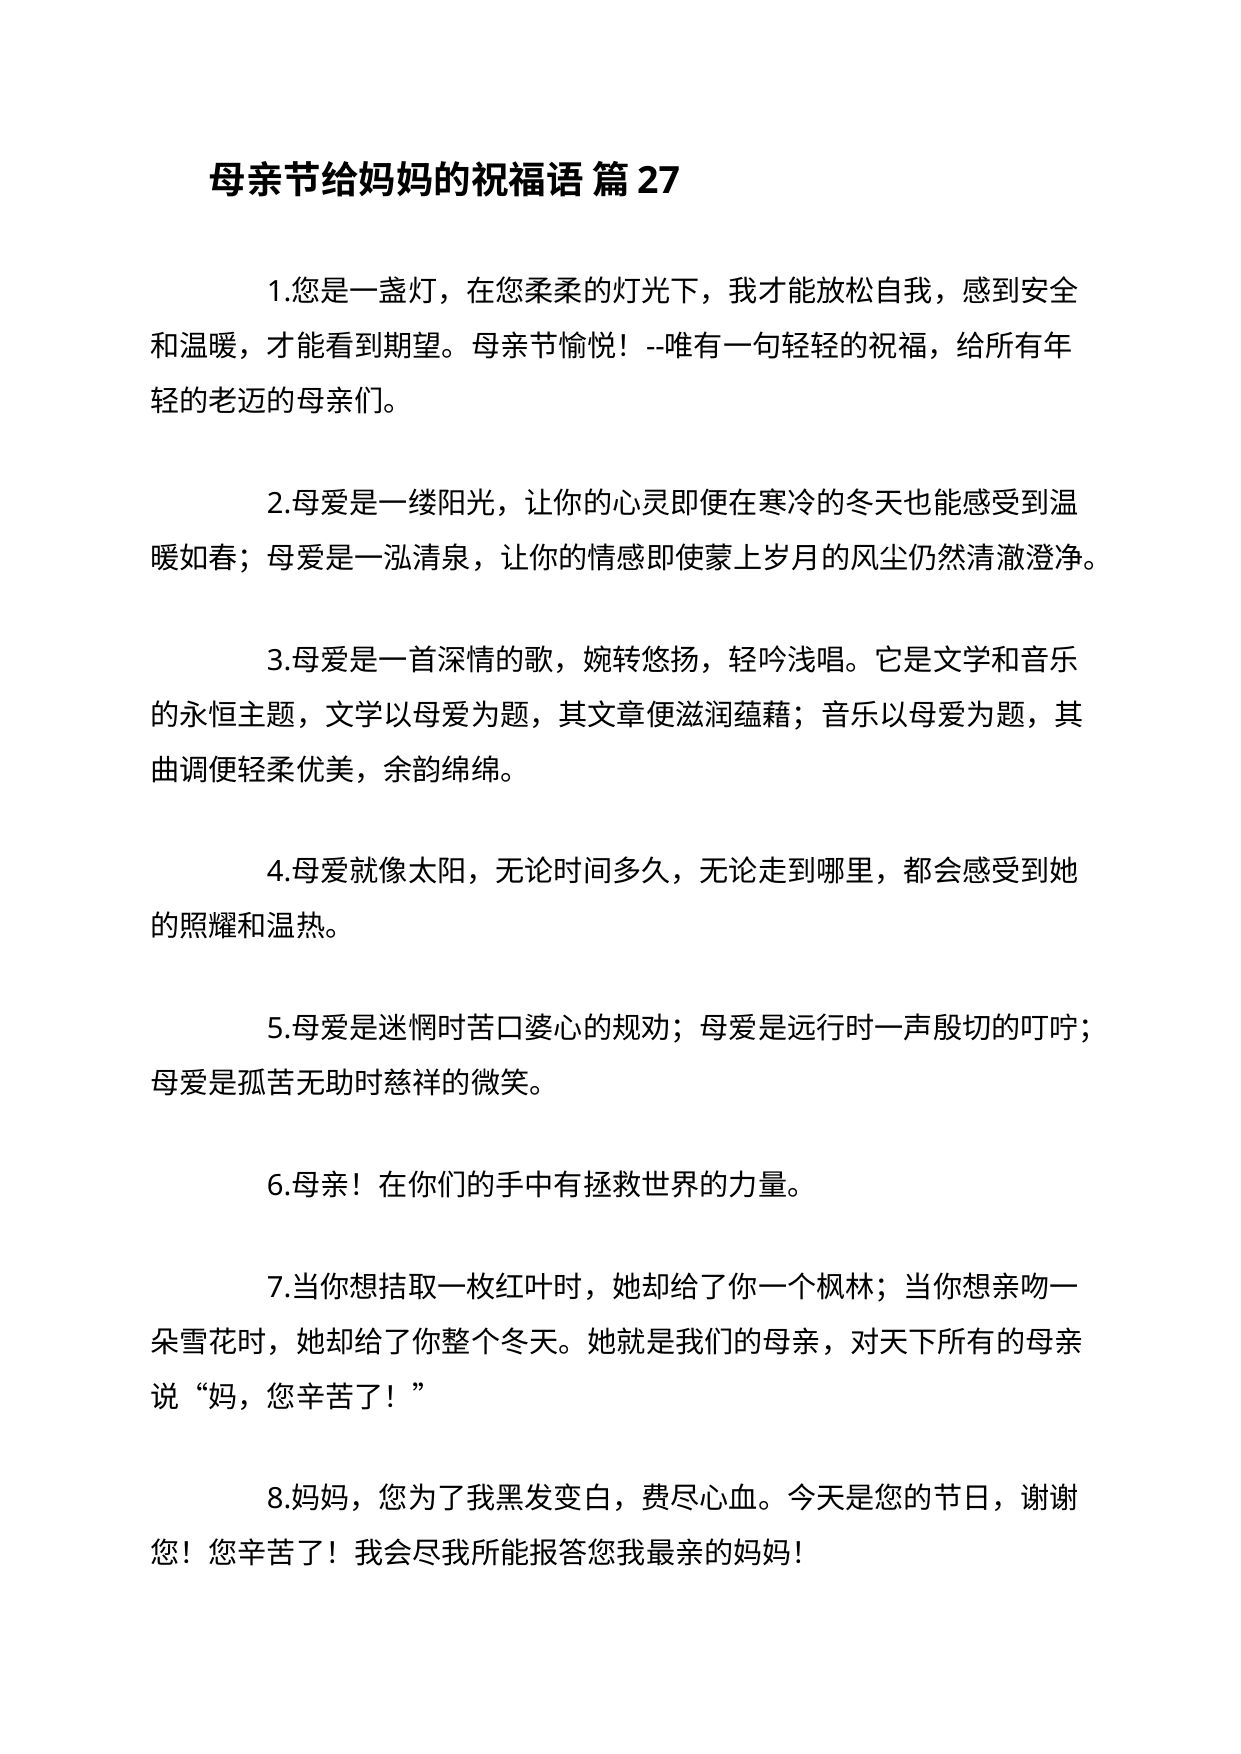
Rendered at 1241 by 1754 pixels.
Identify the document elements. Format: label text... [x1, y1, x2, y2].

text 1.您是一盏灯，在您柔柔的灯光下，我才能放松自我，感到安全和温暖，才能看到期望。母亲节愉悦！--唯有一句轻轻的祝福，给所有年轻的老迈的母亲们。 [150, 268, 1090, 420]
text 母亲节给妈妈的祝福语 篇27 [150, 150, 1090, 204]
text 7.当你想拮取一枚红叶时，她却给了你一个枫林；当你想亲吻一朵雪花时，她却给了你整个冬天。她就是我们的母亲，对天下所有的母亲说“妈，您辛苦了！” [150, 1263, 1090, 1416]
text 5.母爱是迷惘时苦口婆心的规劝；母爱是远行时一声殷切的叮咛；母爱是孤苦无助时慈祥的微笑。 [150, 1004, 1090, 1102]
text 4.母爱就像太阳，无论时间多久，无论走到哪里，都会感受到她的照耀和温热。 [150, 848, 1090, 945]
text 8.妈妈，您为了我黑发变白，费尽心血。今天是您的节日，谢谢您！您辛苦了！我会尽我所能报答您我最亲的妈妈！ [150, 1475, 1090, 1572]
text 2.母爱是一缕阳光，让你的心灵即便在寒冷的冬天也能感受到温暖如春；母爱是一泓清泉，让你的情感即使蒙上岁月的风尘仍然清澈澄净。 [150, 479, 1090, 577]
text 6.母亲！在你们的手中有拯救世界的力量。 [150, 1161, 1090, 1204]
text 3.母爱是一首深情的歌，婉转悠扬，轻吟浅唱。它是文学和音乐的永恒主题，文学以母爱为题，其文章便滋润蕴藉；音乐以母爱为题，其曲调便轻柔优美，余韵绵绵。 [150, 636, 1090, 788]
